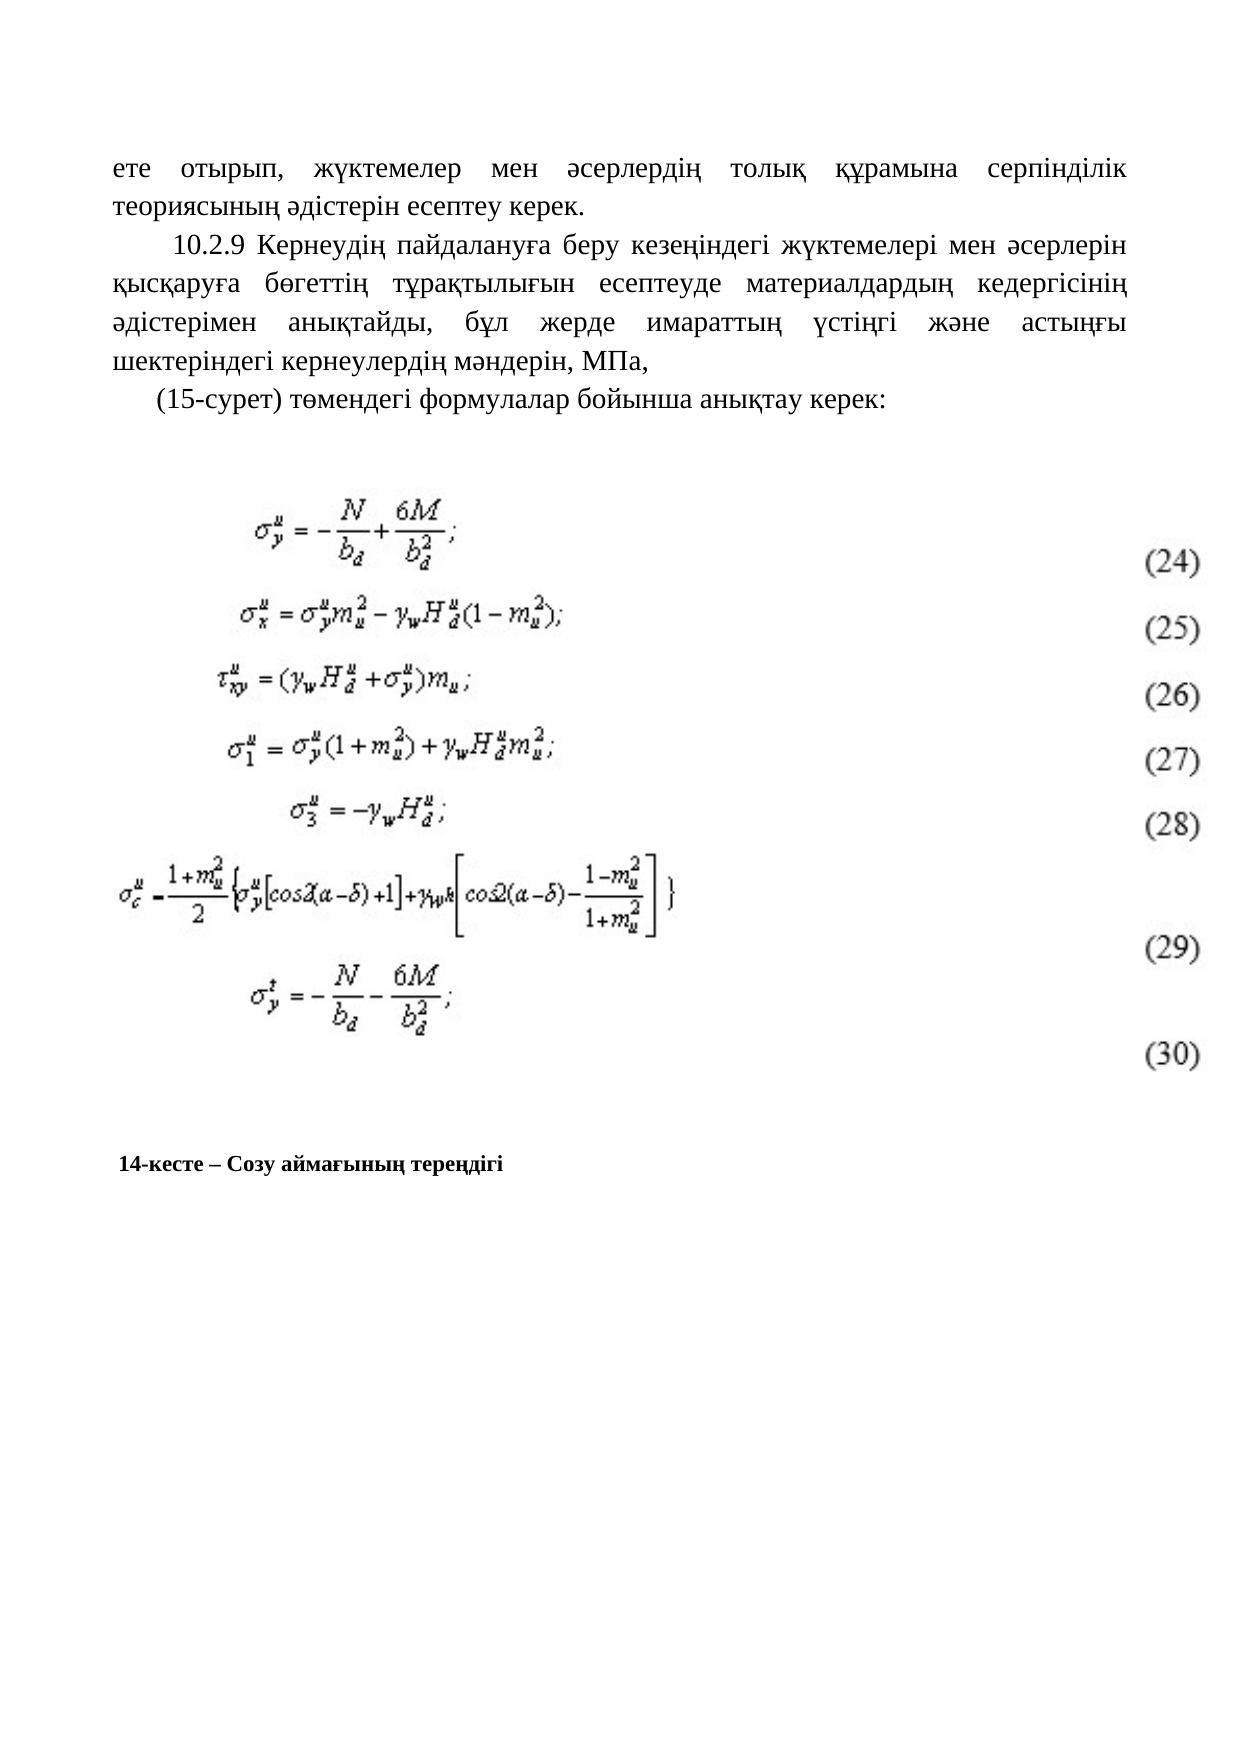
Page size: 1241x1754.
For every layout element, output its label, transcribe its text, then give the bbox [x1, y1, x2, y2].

picture [112, 487, 1209, 1086]
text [112, 150, 1128, 222]
text (15-сурет) төмендегі формулалар бойынша анықтау керек: [112, 381, 1128, 415]
text 14-кесте – Созу аймағының тереңдігі [112, 1149, 1128, 1176]
text 10.2.9 Кернеудің пайдалануға беру кезеңіндегі жүктемелері мен әсерлерін қысқаруға бөгеттің тұрақтылығын есептеуде материалдардың кедергісінің әдістерімен анықтайды, бұл жерде имараттың үстіңгі және астыңғы шектеріндегі кернеулердің мәндерін, МПа, [112, 227, 1128, 376]
